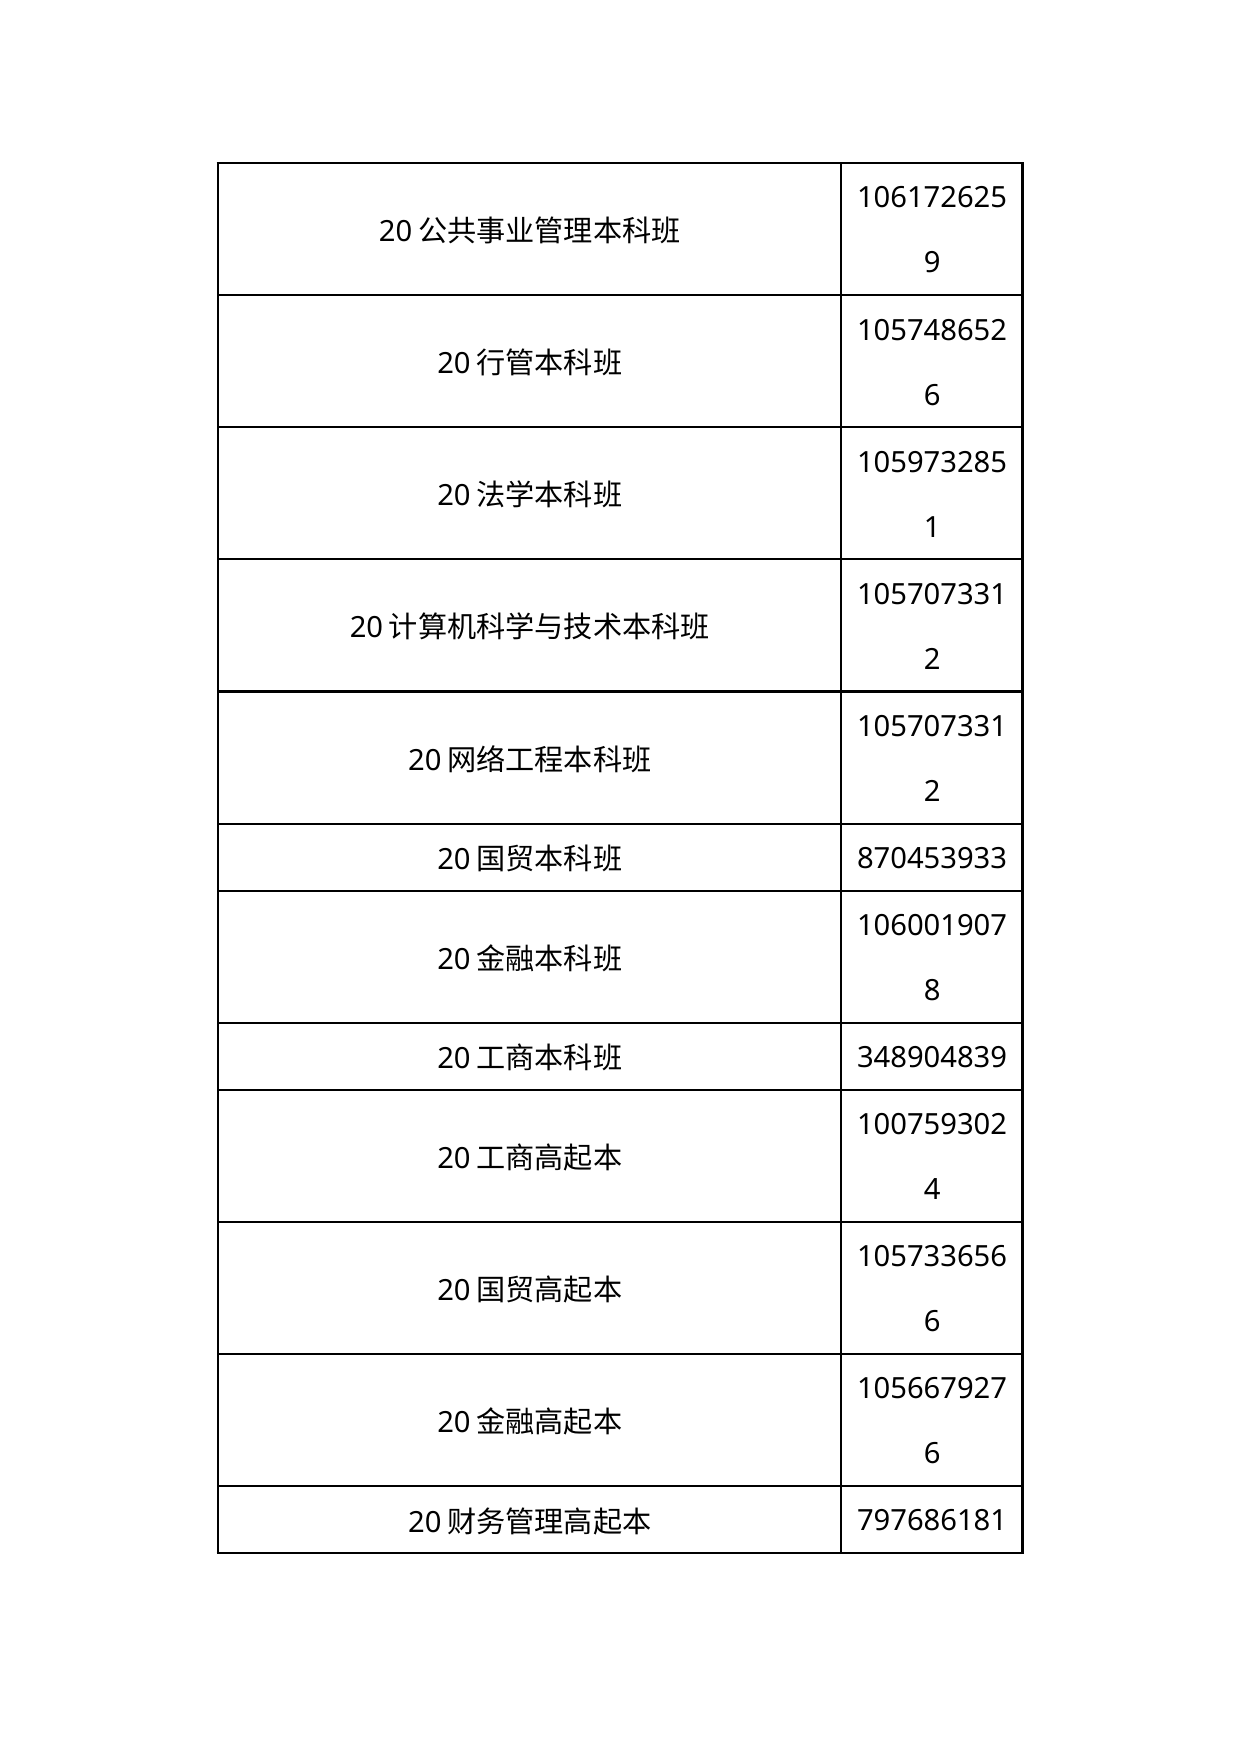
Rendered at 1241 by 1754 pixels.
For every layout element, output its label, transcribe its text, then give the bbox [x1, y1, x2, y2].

table_cell 20工商本科班 [219, 1024, 840, 1089]
table_cell 1057073312 [842, 560, 1021, 690]
table_cell 1059732851 [842, 428, 1021, 558]
table_cell 797686181 [842, 1487, 1021, 1552]
table_cell 870453933 [842, 825, 1021, 889]
table_cell 20金融高起本 [219, 1355, 840, 1485]
table_cell 1057336566 [842, 1223, 1021, 1353]
table_cell 1061726259 [842, 164, 1021, 294]
table_cell 20工商高起本 [219, 1091, 840, 1221]
table_cell 20公共事业管理本科班 [219, 164, 840, 294]
table_cell 20财务管理高起本 [219, 1487, 840, 1552]
table_cell 20国贸本科班 [219, 825, 840, 889]
table_cell 1057073312 [842, 693, 1021, 822]
table_cell 348904839 [842, 1024, 1021, 1089]
table_cell 1007593024 [842, 1091, 1021, 1221]
table_cell 20计算机科学与技术本科班 [219, 560, 840, 690]
table_cell 1056679276 [842, 1355, 1021, 1485]
table_cell 1057486526 [842, 296, 1021, 426]
table_cell 1060019078 [842, 892, 1021, 1022]
table_cell 20金融本科班 [219, 892, 840, 1022]
table_cell 20网络工程本科班 [219, 693, 840, 822]
table_cell 20法学本科班 [219, 428, 840, 558]
table_cell 20行管本科班 [219, 296, 840, 426]
table_cell 20国贸高起本 [219, 1223, 840, 1353]
